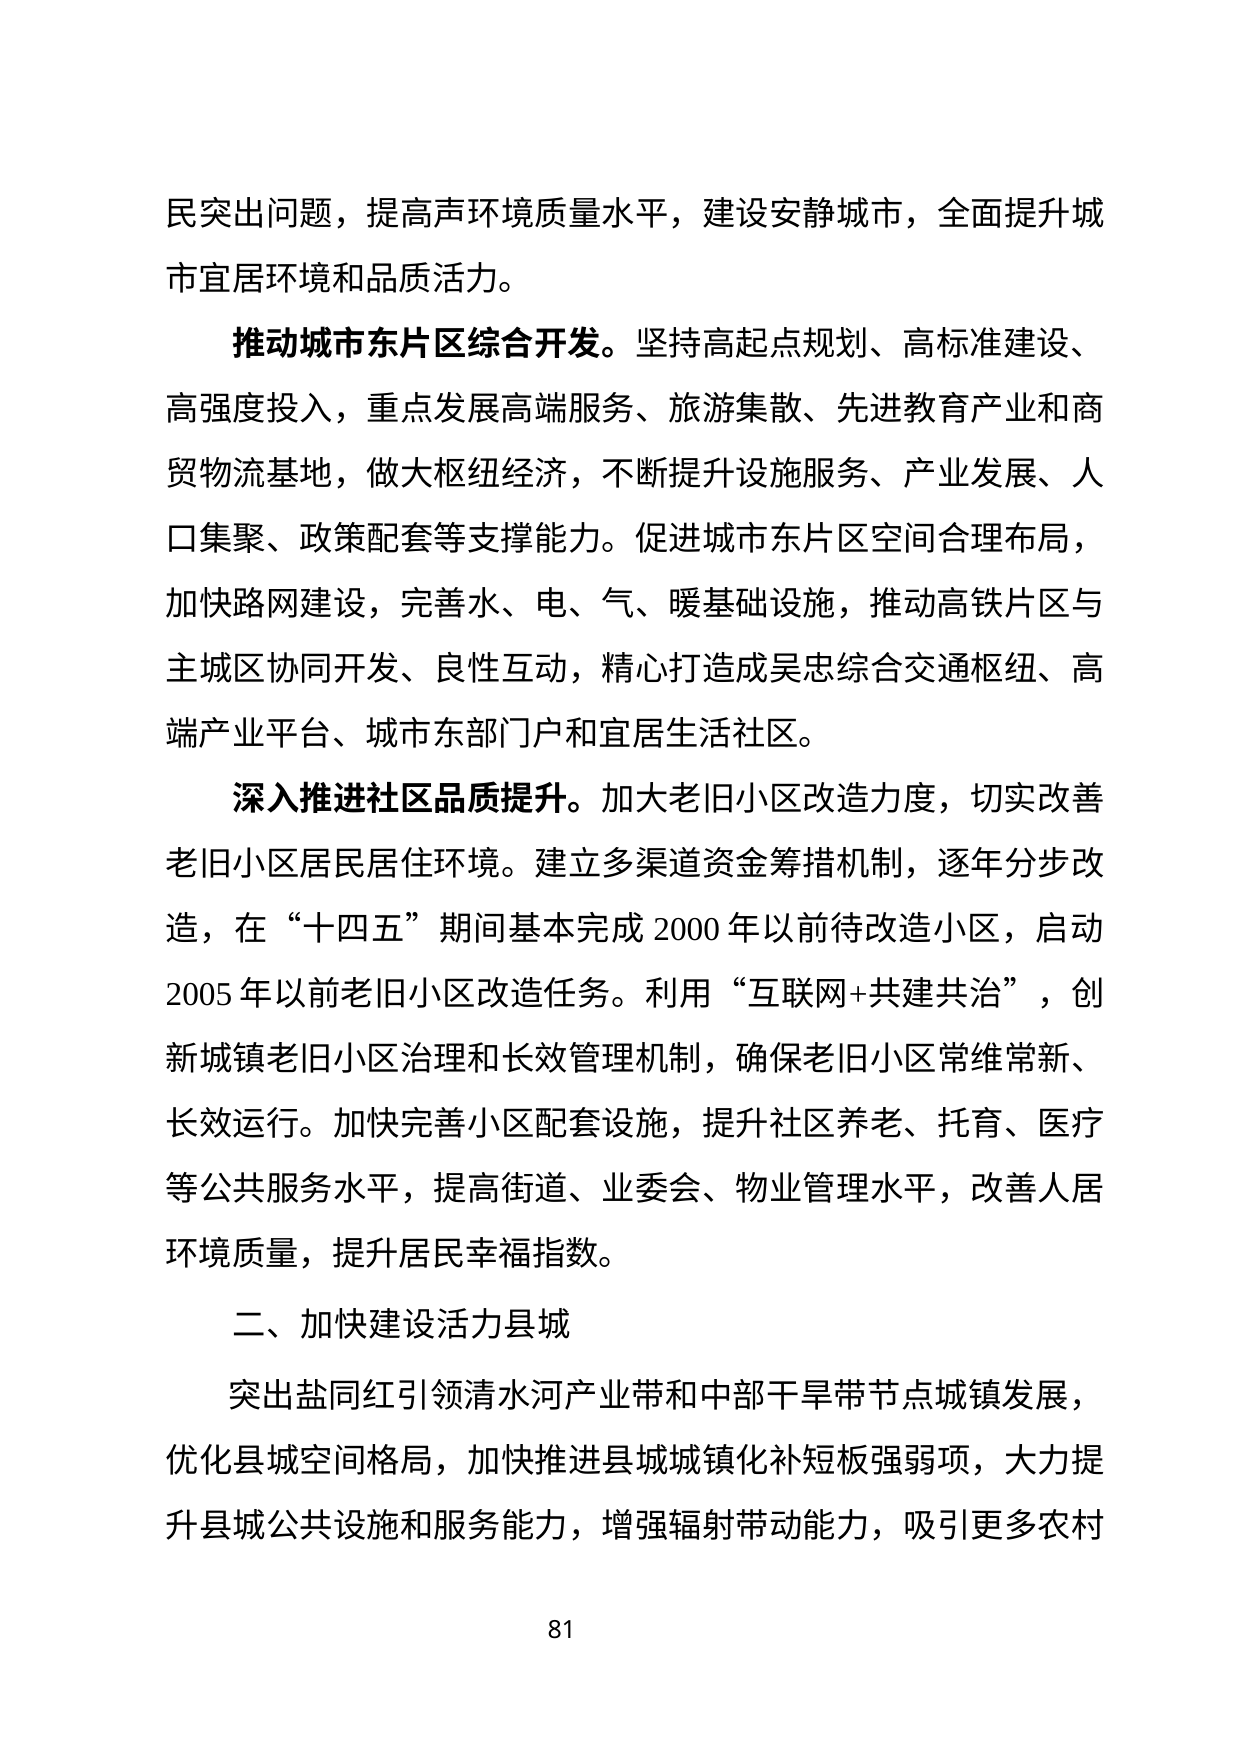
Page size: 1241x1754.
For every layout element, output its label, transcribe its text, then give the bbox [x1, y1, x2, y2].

text 深入推进社区品质提升。加大老旧小区改造力度，切实改善老旧小区居民居住环境。建立多渠道资金筹措机制，逐年分步改造，在“十四五”期间基本完成2000年以前待改造小区，启动2005年以前老旧小区改造任务。利用“互联网+共建共治”，创新城镇老旧小区治理和长效管理机制，确保老旧小区常维常新、长效运行。加快完善小区配套设施，提升社区养老、托育、医疗等公共服务水平，提高街道、业委会、物业管理水平，改善人居环境质量，提升居民幸福指数。 [165, 763, 1104, 1283]
subtitle 二、加快建设活力县城 [165, 1289, 1104, 1354]
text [165, 178, 1104, 308]
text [165, 1361, 1104, 1556]
text 推动城市东片区综合开发。坚持高起点规划、高标准建设、高强度投入，重点发展高端服务、旅游集散、先进教育产业和商贸物流基地，做大枢纽经济，不断提升设施服务、产业发展、人口集聚、政策配套等支撑能力。促进城市东片区空间合理布局，加快路网建设，完善水、电、气、暖基础设施，推动高铁片区与主城区协同开发、良性互动，精心打造成吴忠综合交通枢纽、高端产业平台、城市东部门户和宜居生活社区。 [165, 308, 1104, 763]
